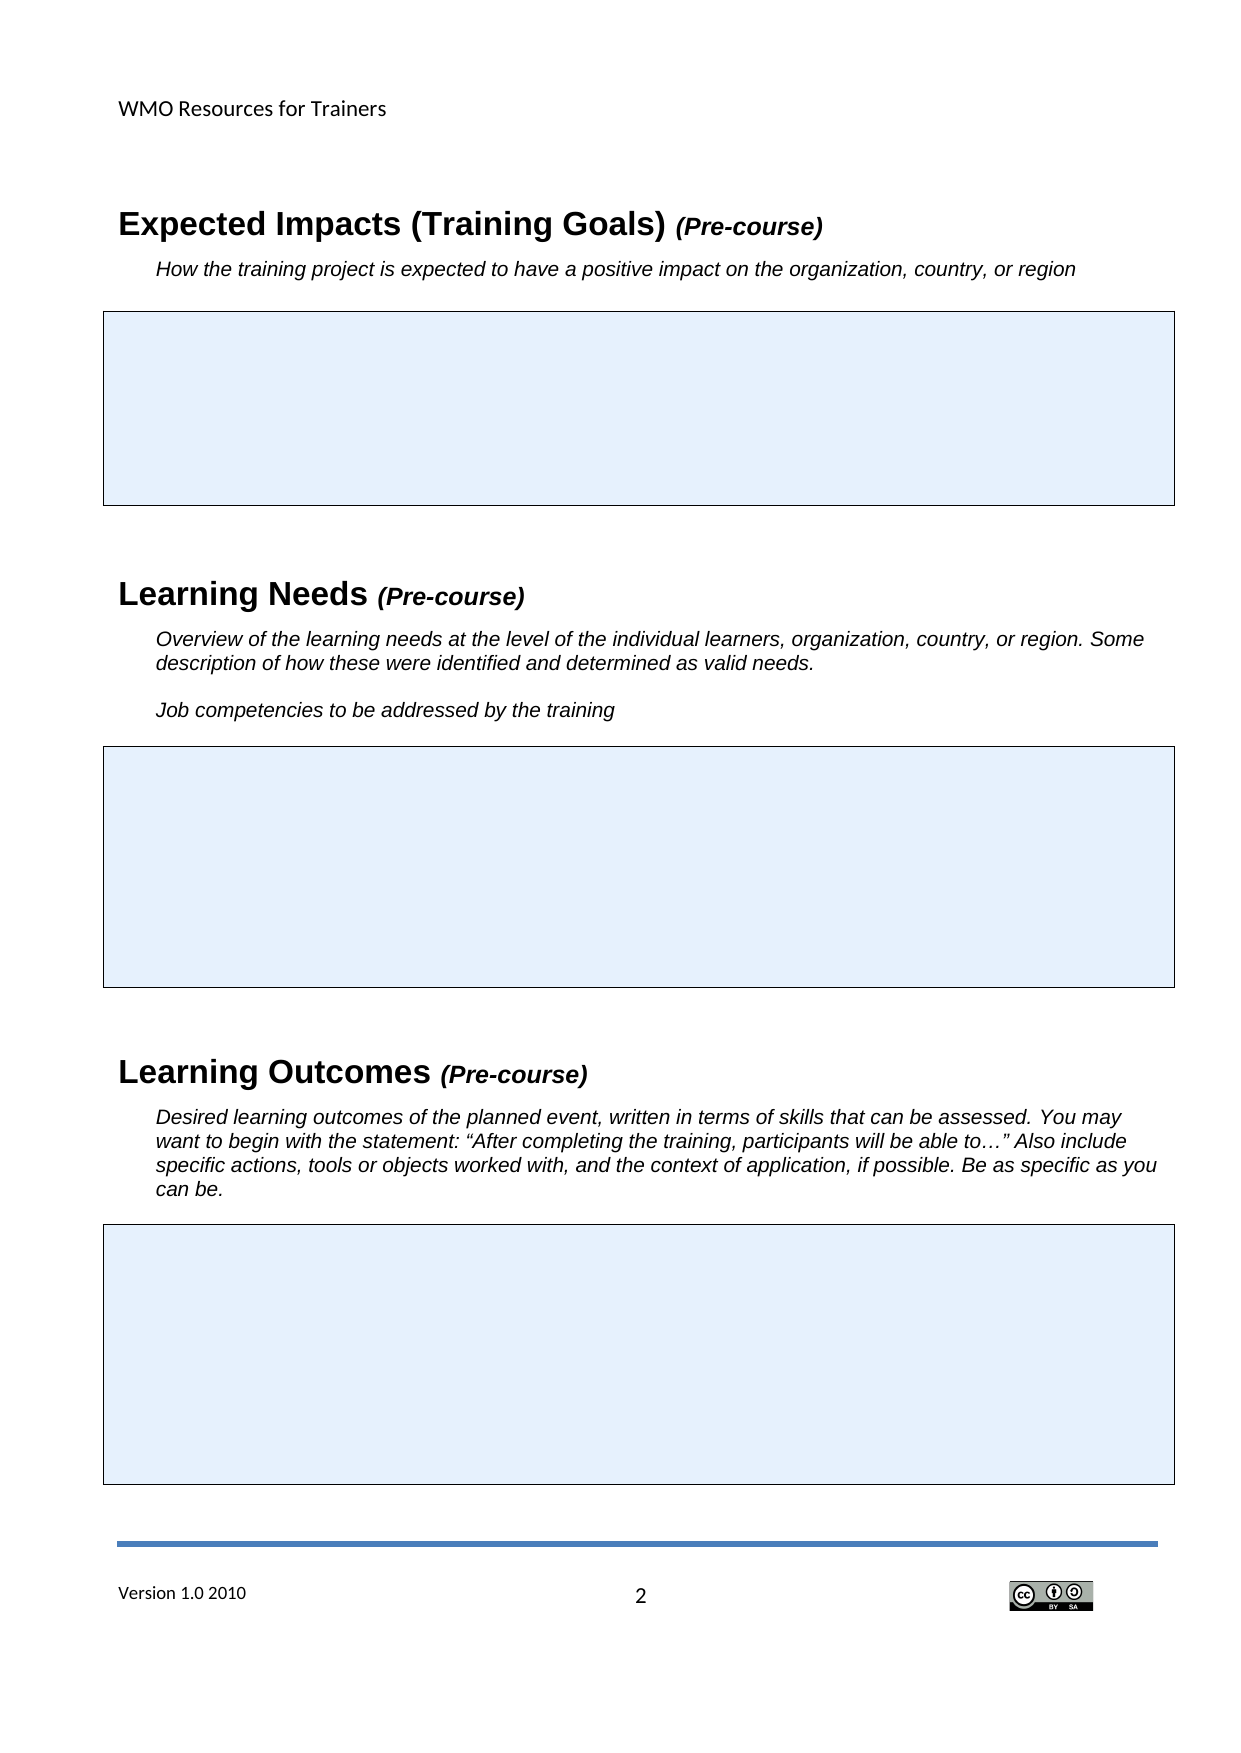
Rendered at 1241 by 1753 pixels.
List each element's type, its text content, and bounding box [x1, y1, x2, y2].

text Overview of the learning needs at the level of the individual learners, organization, country, or region. Some description of how these were identified and determined as valid needs. [156, 626, 1163, 674]
subtitle Learning Needs (Pre-course) [118, 574, 1163, 612]
text Job competencies to be addressed by the training [156, 698, 1163, 722]
table_header [104, 312, 1174, 505]
subtitle Expected Impacts (Training Goals) (Pre-course) [118, 204, 1163, 243]
text Desired learning outcomes of the planned event, written in terms of skills that can be assessed. You may want to begin with the statement: “After completing the training, participants will be able to…” Also include specific actions, tools or objects worked with, and the context of application, if possible. Be as specific as you can be. [156, 1104, 1163, 1200]
table_header [104, 747, 1174, 987]
text How the training project is expected to have a positive impact on the organization, country, or region [156, 257, 1163, 281]
subtitle Learning Outcomes (Pre-course) [118, 1052, 1163, 1091]
picture [1009, 1581, 1094, 1611]
table_header [104, 1225, 1174, 1484]
